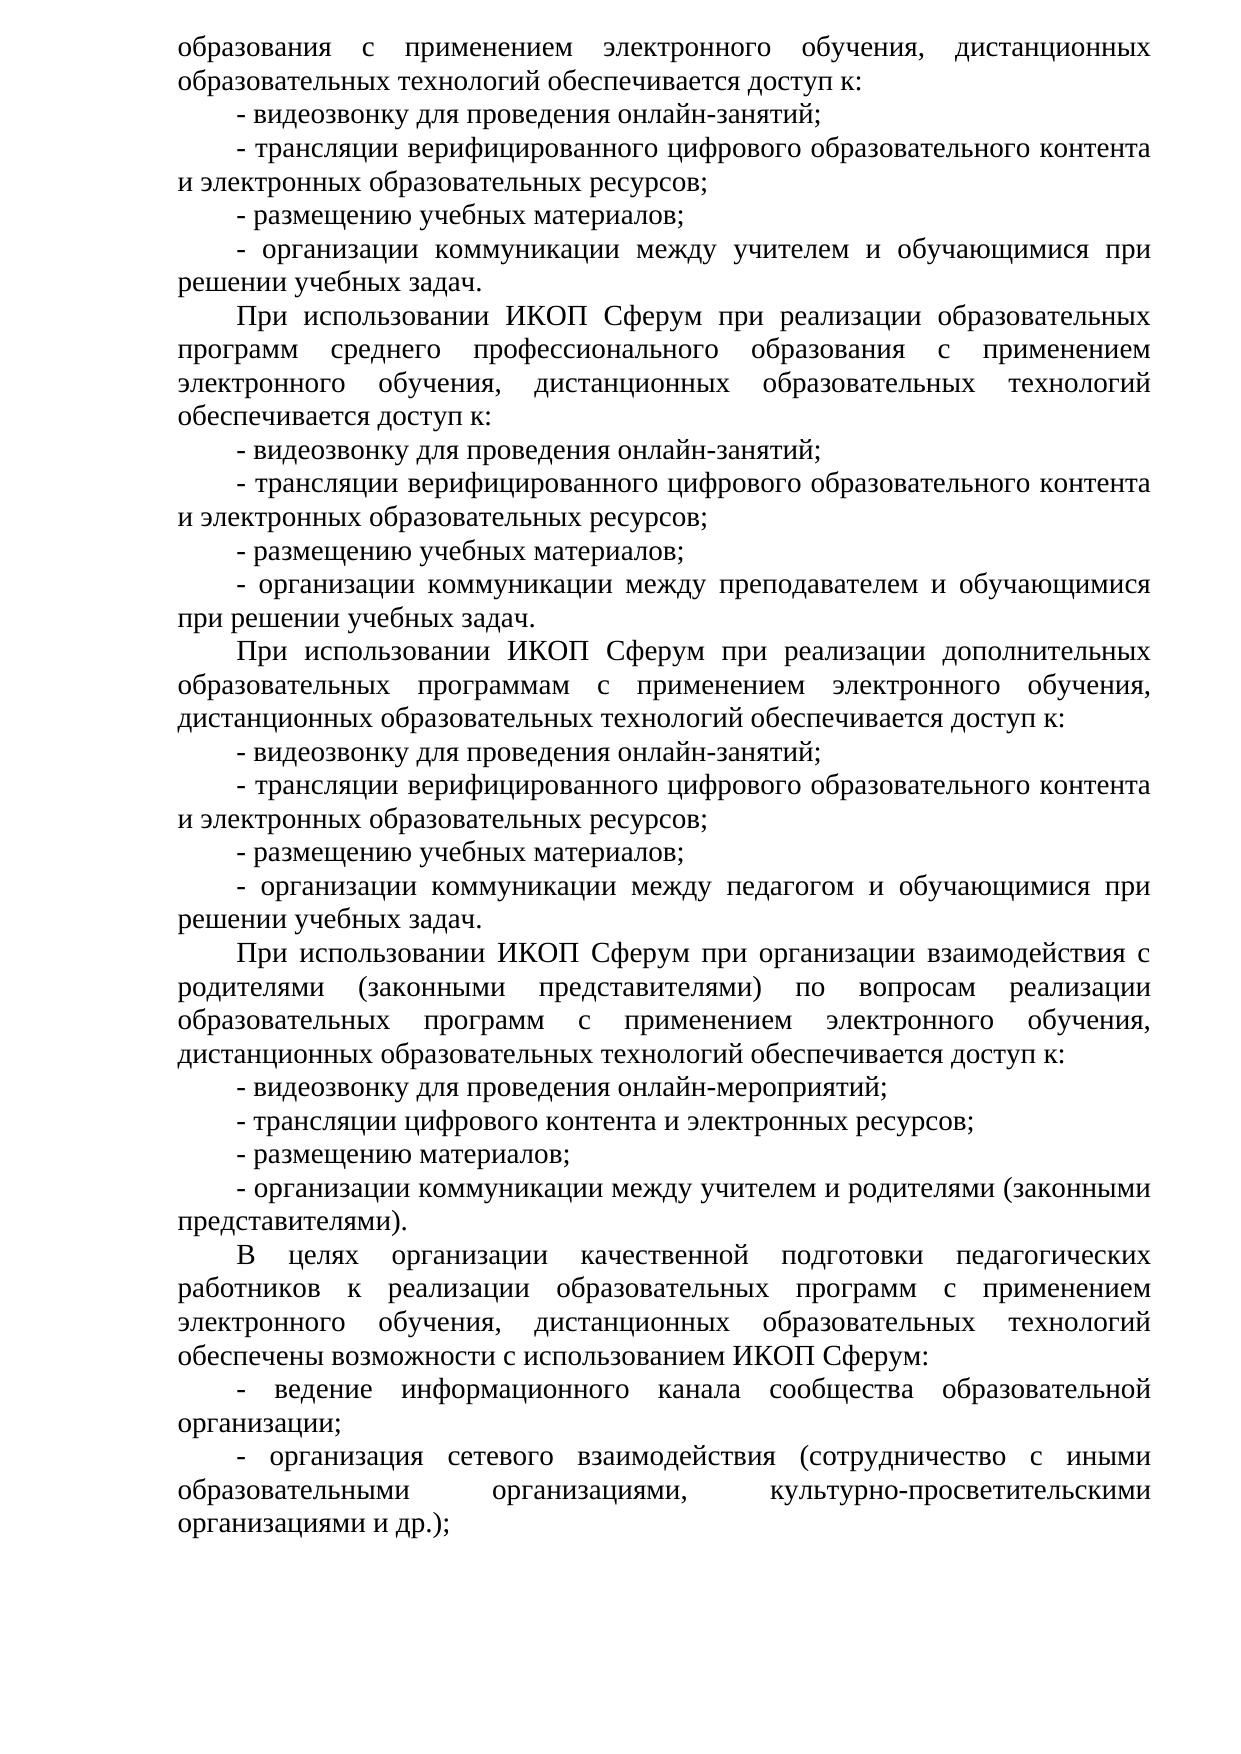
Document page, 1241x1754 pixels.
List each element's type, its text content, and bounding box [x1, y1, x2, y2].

text - видеозвонку для проведения онлайн-занятий; [177, 432, 1152, 466]
text - трансляции цифрового контента и электронных ресурсов; [177, 1103, 1152, 1136]
text В целях организации качественной подготовки педагогических работников к реализации образовательных программ с применением электронного обучения, дистанционных образовательных технологий обеспечены возможности с использованием ИКОП Сферум: [177, 1237, 1152, 1371]
text При использовании ИКОП Сферум при реализации дополнительных образовательных программам с применением электронного обучения, дистанционных образовательных технологий обеспечивается доступ к: [177, 633, 1152, 734]
text - размещению учебных материалов; [177, 197, 1152, 231]
text - видеозвонку для проведения онлайн-занятий; [177, 97, 1152, 130]
text - организации коммуникации между учителем и родителями (законными представителями). [177, 1170, 1152, 1237]
text - трансляции верифицированного цифрового образовательного контента и электронных образовательных ресурсов; [177, 466, 1152, 533]
text - ведение информационного канала сообщества образовательной организации; [177, 1371, 1152, 1438]
text - организации коммуникации между педагогом и обучающимися при решении учебных задач. [177, 868, 1152, 935]
text - трансляции верифицированного цифрового образовательного контента и электронных образовательных ресурсов; [177, 767, 1152, 834]
text - видеозвонку для проведения онлайн-занятий; [177, 734, 1152, 767]
text - размещению материалов; [177, 1136, 1152, 1170]
text - трансляции верифицированного цифрового образовательного контента и электронных образовательных ресурсов; [177, 130, 1152, 197]
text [177, 29, 1152, 97]
text - размещению учебных материалов; [177, 533, 1152, 566]
text При использовании ИКОП Сферум при организации взаимодействия с родителями (законными представителями) по вопросам реализации образовательных программ с применением электронного обучения, дистанционных образовательных технологий обеспечивается доступ к: [177, 935, 1152, 1069]
text - организации коммуникации между преподавателем и обучающимися при решении учебных задач. [177, 566, 1152, 633]
text - размещению учебных материалов; [177, 834, 1152, 868]
text - видеозвонку для проведения онлайн-мероприятий; [177, 1069, 1152, 1103]
text - организации коммуникации между учителем и обучающимися при решении учебных задач. [177, 231, 1152, 298]
text При использовании ИКОП Сферум при реализации образовательных программ среднего профессионального образования с применением электронного обучения, дистанционных образовательных технологий обеспечивается доступ к: [177, 298, 1152, 432]
text - организация сетевого взаимодействия (сотрудничество с иными образовательными организациями, культурно-просветительскими организациями и др.); [177, 1438, 1152, 1539]
